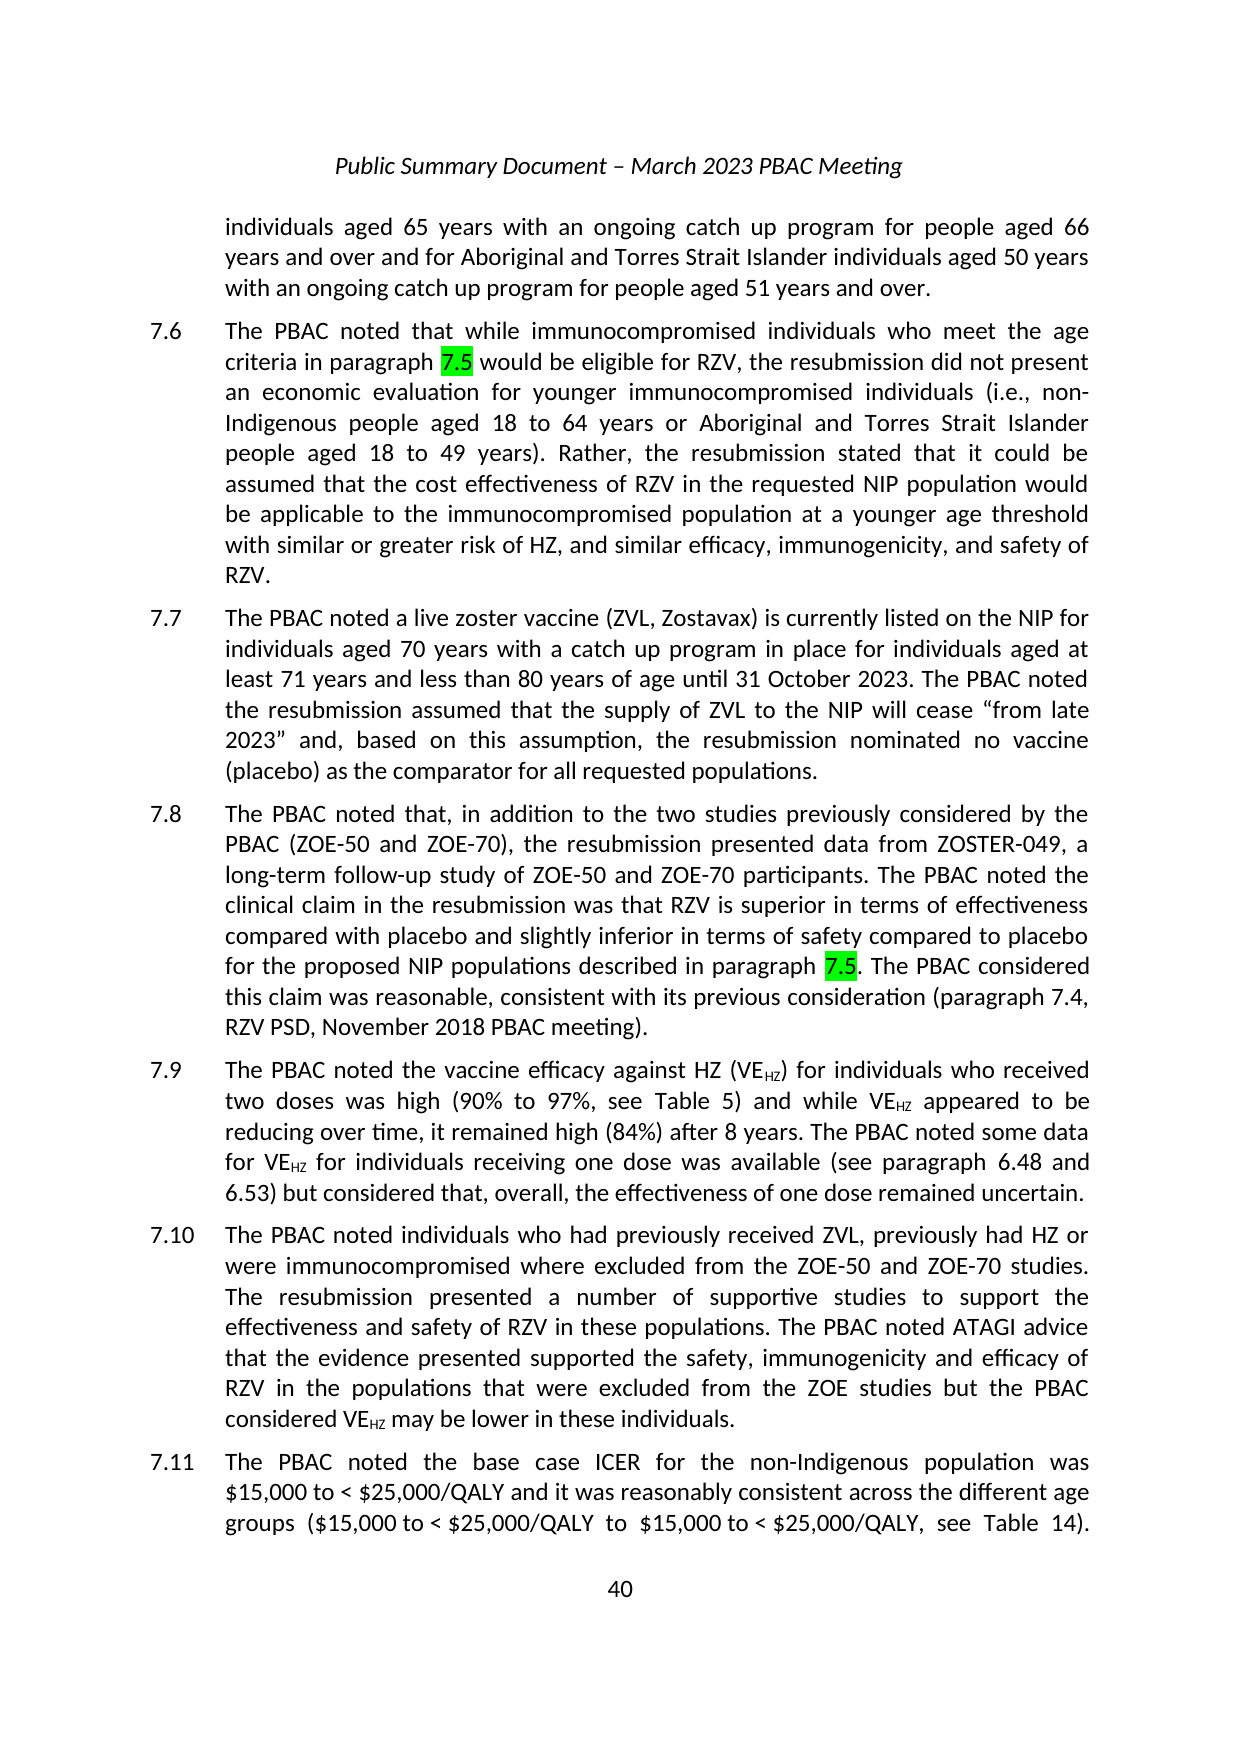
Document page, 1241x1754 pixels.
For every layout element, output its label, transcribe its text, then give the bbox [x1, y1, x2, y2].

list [150, 1446, 1090, 1537]
list The PBAC noted a live zoster vaccine (ZVL, Zostavax) is currently listed on the NIP for individuals aged 70 years with a catch up program in place for individuals aged at least 71 years and less than 80 years of age until 31 October 2023. The PBAC noted the resubmission assumed that the supply of ZVL to the NIP will cease “from late 2023” and, based on this assumption, the resubmission nominated no vaccine (placebo) as the comparator for all requested populations. [150, 602, 1090, 785]
text The PBAC noted the vaccine efficacy against HZ (VEHZ) for individuals who received two doses was high (90% to 97%, see Table 5) and while VEHZ appeared to be reducing over time, it remained high (84%) after 8 years. The PBAC noted some data for VEHZ for individuals receiving one dose was available (see paragraph 6.48 and 6.53) but considered that, overall, the effectiveness of one dose remained uncertain. [150, 1054, 1090, 1207]
text The PBAC noted individuals who had previously received ZVL, previously had HZ or were immunocompromised where excluded from the ZOE-50 and ZOE-70 studies. The resubmission presented a number of supportive studies to support the effectiveness and safety of RZV in these populations. The PBAC noted ATAGI advice that the evidence presented supported the safety, immunogenicity and efficacy of RZV in the populations that were excluded from the ZOE studies but the PBAC considered VEHZ may be lower in these individuals. [150, 1220, 1090, 1433]
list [150, 211, 1090, 303]
text The PBAC noted that, in addition to the two studies previously considered by the PBAC (ZOE-50 and ZOE-70), the resubmission presented data from ZOSTER-049, a long-term follow-up study of ZOE-50 and ZOE-70 participants. The PBAC noted the clinical claim in the resubmission was that RZV is superior in terms of effectiveness compared with placebo and slightly inferior in terms of safety compared to placebo for the proposed NIP populations described in paragraph 7.5. The PBAC considered this claim was reasonable, consistent with its previous consideration (paragraph 7.4, RZV PSD, November 2018 PBAC meeting). [150, 798, 1090, 1042]
list The PBAC noted that while immunocompromised individuals who meet the age criteria in paragraph 7.5 would be eligible for RZV, the resubmission did not present an economic evaluation for younger immunocompromised individuals (i.e., non-Indigenous people aged 18 to 64 years or Aboriginal and Torres Strait Islander people aged 18 to 49 years). Rather, the resubmission stated that it could be assumed that the cost effectiveness of RZV in the requested NIP population would be applicable to the immunocompromised population at a younger age threshold with similar or greater risk of HZ, and similar efficacy, immunogenicity, and safety of RZV. [150, 315, 1090, 590]
